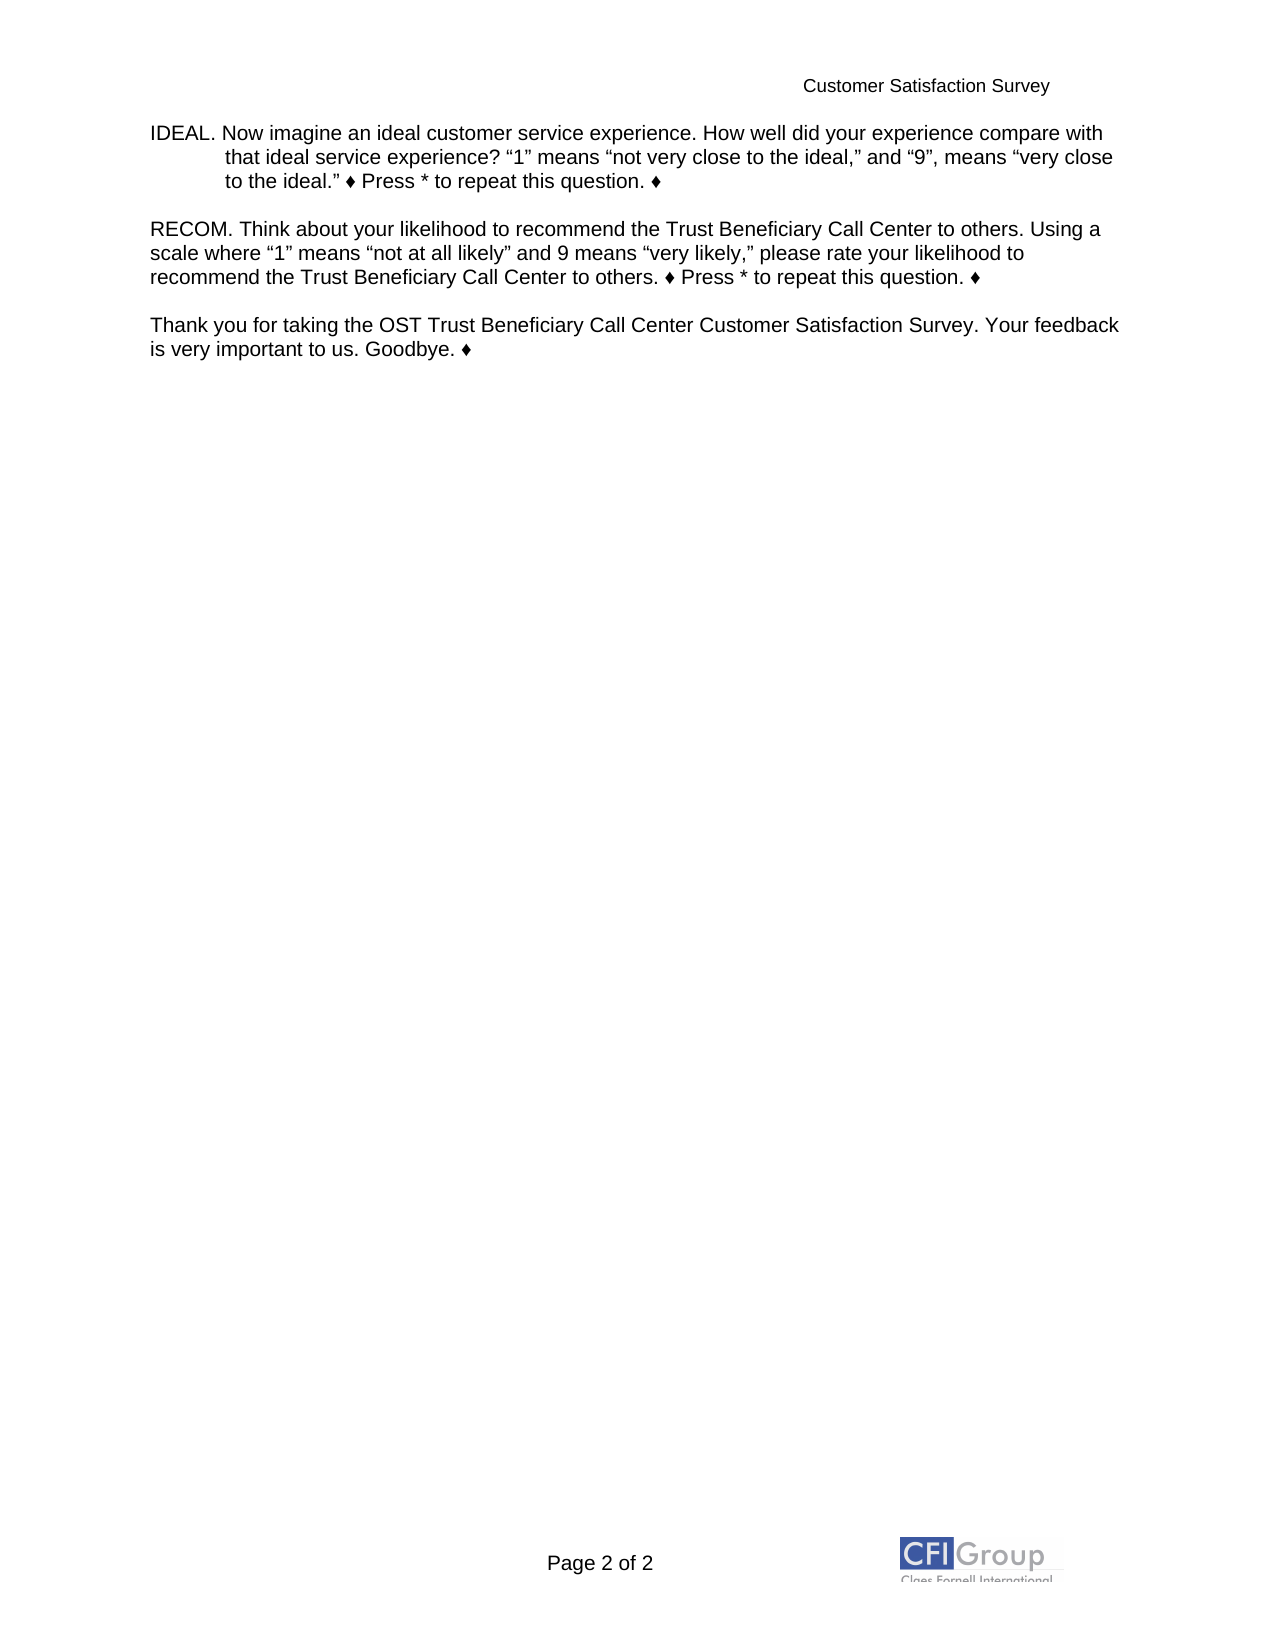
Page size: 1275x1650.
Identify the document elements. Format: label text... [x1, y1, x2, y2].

text Thank you for taking the OST Trust Beneficiary Call Center Customer Satisfaction Survey. Your feedback is very important to us. Goodbye. ♦ [150, 312, 1125, 360]
picture [900, 1537, 1064, 1582]
text RECOM. Think about your likelihood to recommend the Trust Beneficiary Call Center to others. Using a scale where “1” means “not at all likely” and 9 means “very likely,” please rate your likelihood to recommend the Trust Beneficiary Call Center to others. ♦ Press * to repeat this question. ♦ [150, 217, 1125, 288]
text IDEAL. Now imagine an ideal customer service experience. How well did your experience compare with that ideal service experience? “1” means “not very close to the ideal,” and “9”, means “very close to the ideal.” ♦ Press * to repeat this question. ♦ [150, 121, 1125, 193]
